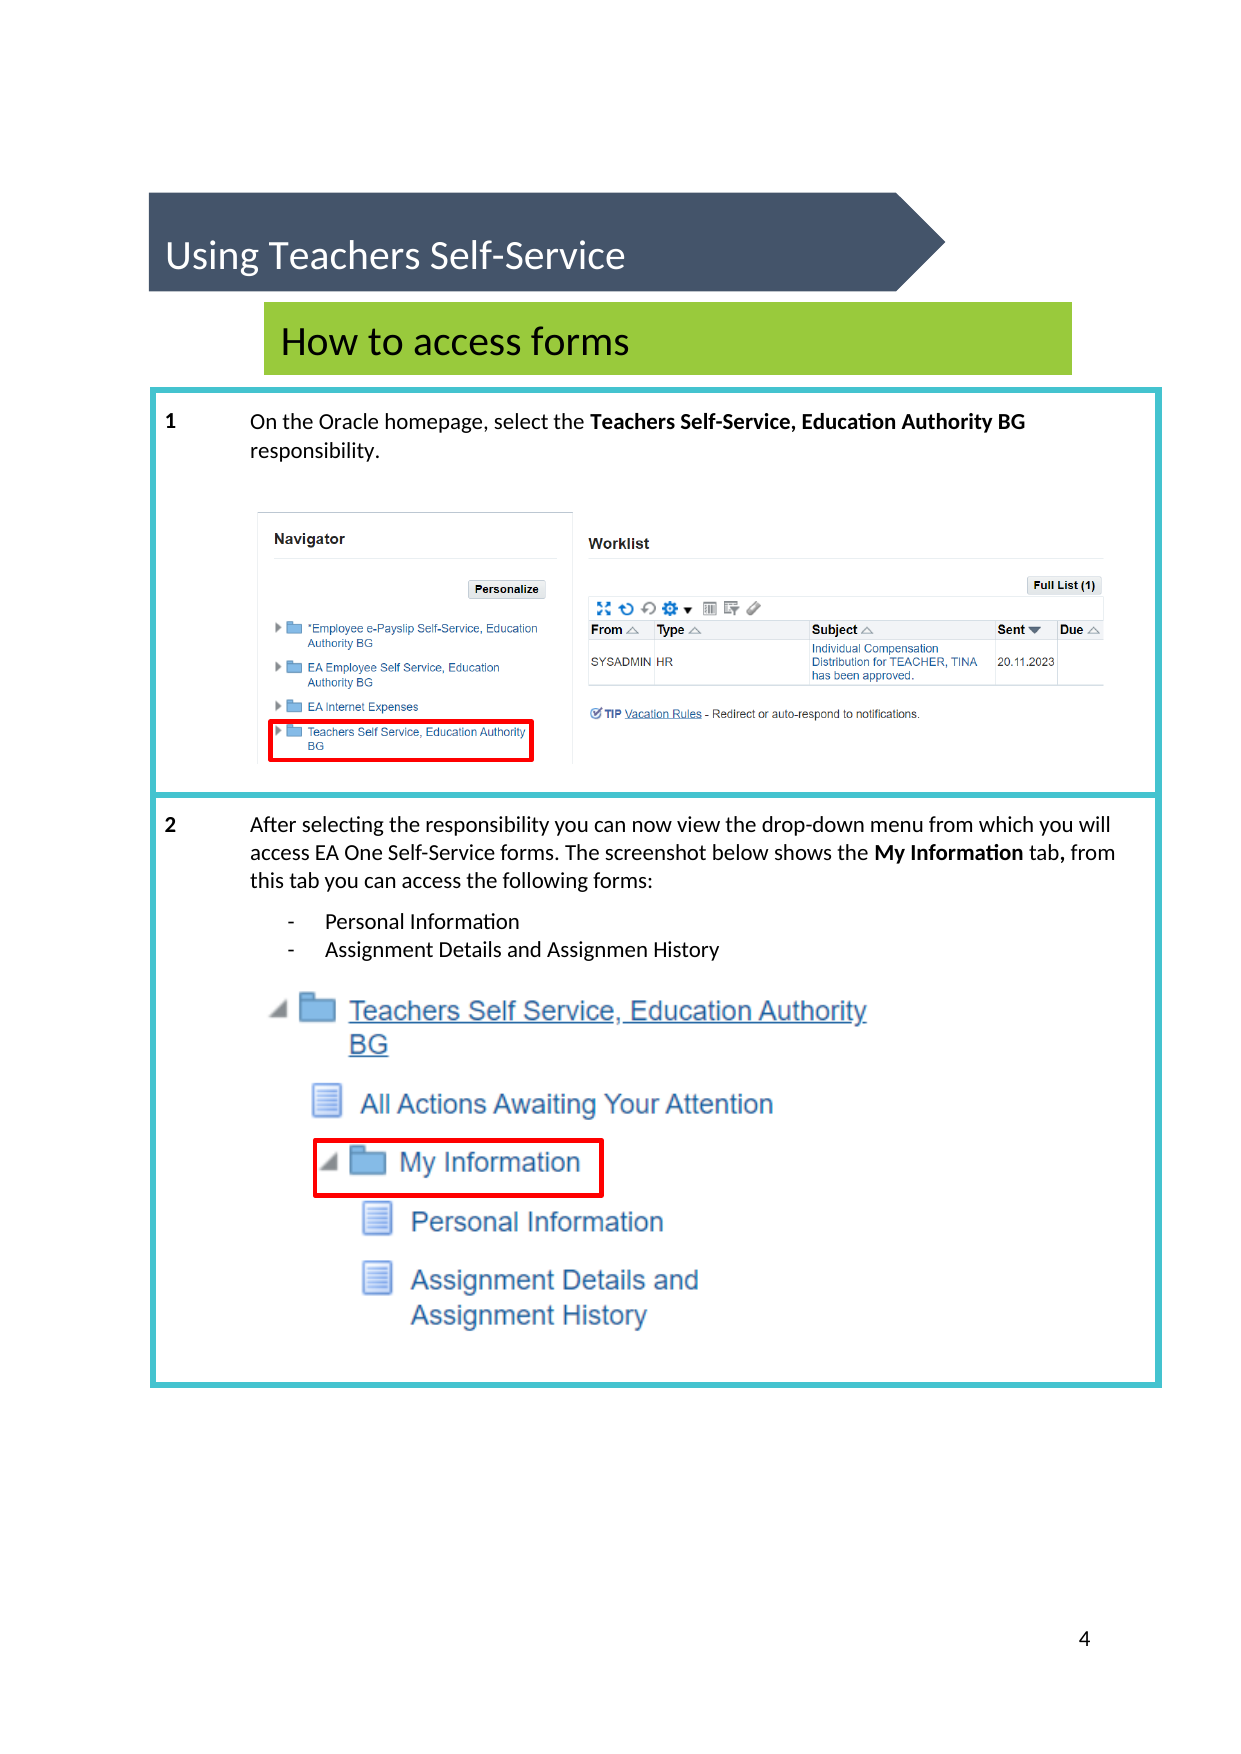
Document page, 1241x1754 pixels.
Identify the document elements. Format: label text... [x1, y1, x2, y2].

picture [250, 504, 1116, 764]
table_header On the Oracle homepage, select the Teachers Self-Service, Education Authority BG responsibility. [239, 393, 1155, 792]
table_cell After selecting the responsibility you can now view the drop-down menu from which you will access EA One Self-Service forms. The screenshot below shows the My Information tab, from this tab you can access the following forms: Personal Information Assignment Details and Assignmen History [239, 798, 1155, 1382]
picture [250, 991, 907, 1354]
table_header 1 [156, 393, 239, 792]
table_cell 2 [156, 798, 239, 1382]
